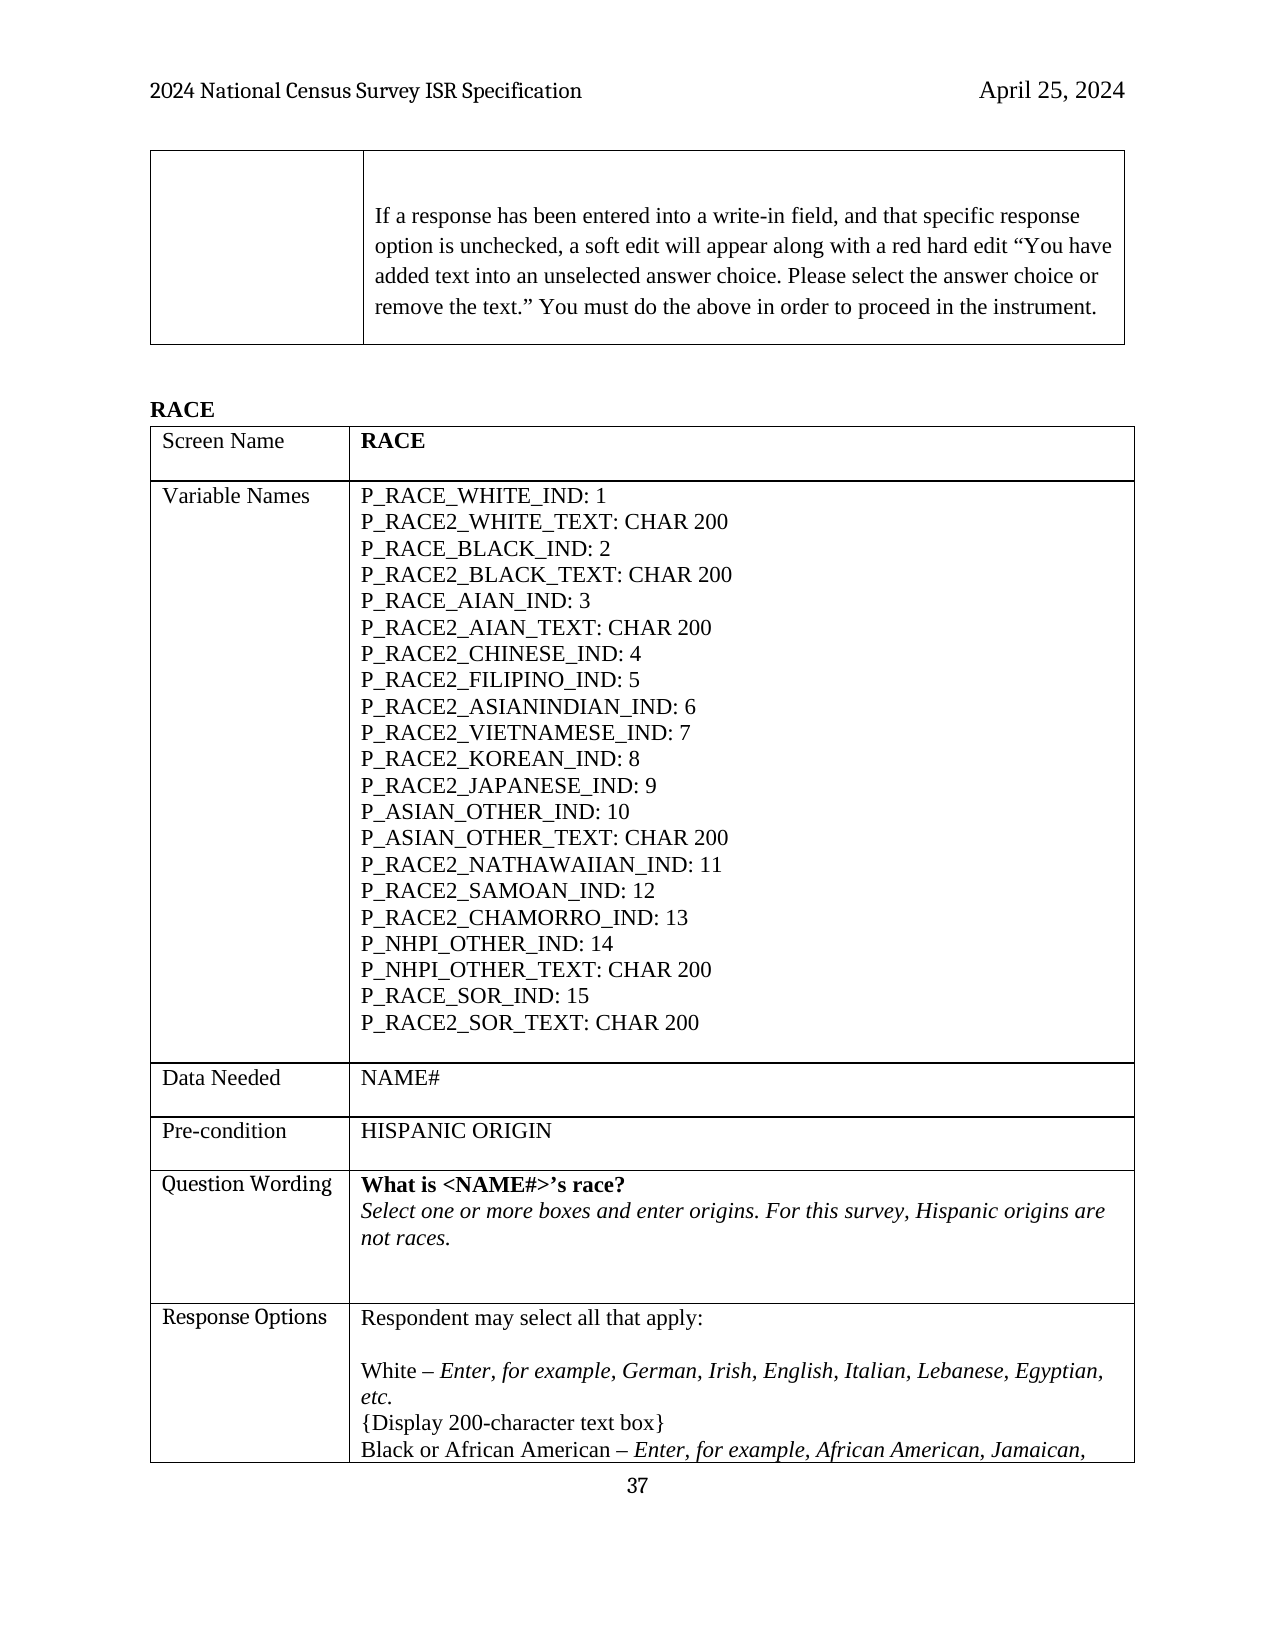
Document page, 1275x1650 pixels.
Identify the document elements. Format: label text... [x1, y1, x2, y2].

table_header RACE [350, 427, 1134, 480]
table_cell Question Wording [151, 1171, 349, 1303]
table_cell What is <NAME#>’s race? Select one or more boxes and enter origins. For this survey, Hispanic origins are not races. [350, 1171, 1134, 1303]
table_header Screen Name [151, 427, 349, 480]
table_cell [350, 1304, 1134, 1462]
table_header Variable Names [151, 482, 349, 1062]
table_cell HISPANIC ORIGIN [350, 1118, 1134, 1170]
table_header NAME# [350, 1064, 1134, 1116]
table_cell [364, 151, 1124, 344]
table_cell Response Options [151, 1304, 349, 1462]
table_header P_RACE_WHITE_IND: 1 P_RACE2_WHITE_TEXT: CHAR 200 P_RACE_BLACK_IND: 2 P_RACE2_BLACK_TEXT: CHAR 200 P_RACE_AIAN_IND: 3 P_RACE2_AIAN_TEXT: CHAR 200 P_RACE2_CHINESE_IND: 4 P_RACE2_FILIPINO_IND: 5 P_RACE2_ASIANINDIAN_IND: 6 P_RACE2_VIETNAMESE_IND: 7 P_RACE2_KOREAN_IND: 8 P_RACE2_JAPANESE_IND: 9 P_ASIAN_OTHER_IND: 10 P_ASIAN_OTHER_TEXT: CHAR 200 P_RACE2_NATHAWAIIAN_IND: 11 P_RACE2_SAMOAN_IND: 12 P_RACE2_CHAMORRO_IND: 13 P_NHPI_OTHER_IND: 14 P_NHPI_OTHER_TEXT: CHAR 200 P_RACE_SOR_IND: 15 P_RACE2_SOR_TEXT: CHAR 200 [350, 482, 1134, 1062]
table_header Data Needed [151, 1064, 349, 1116]
subtitle RACE [150, 396, 1125, 422]
table_cell Pre-condition [151, 1118, 349, 1170]
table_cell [151, 151, 363, 344]
